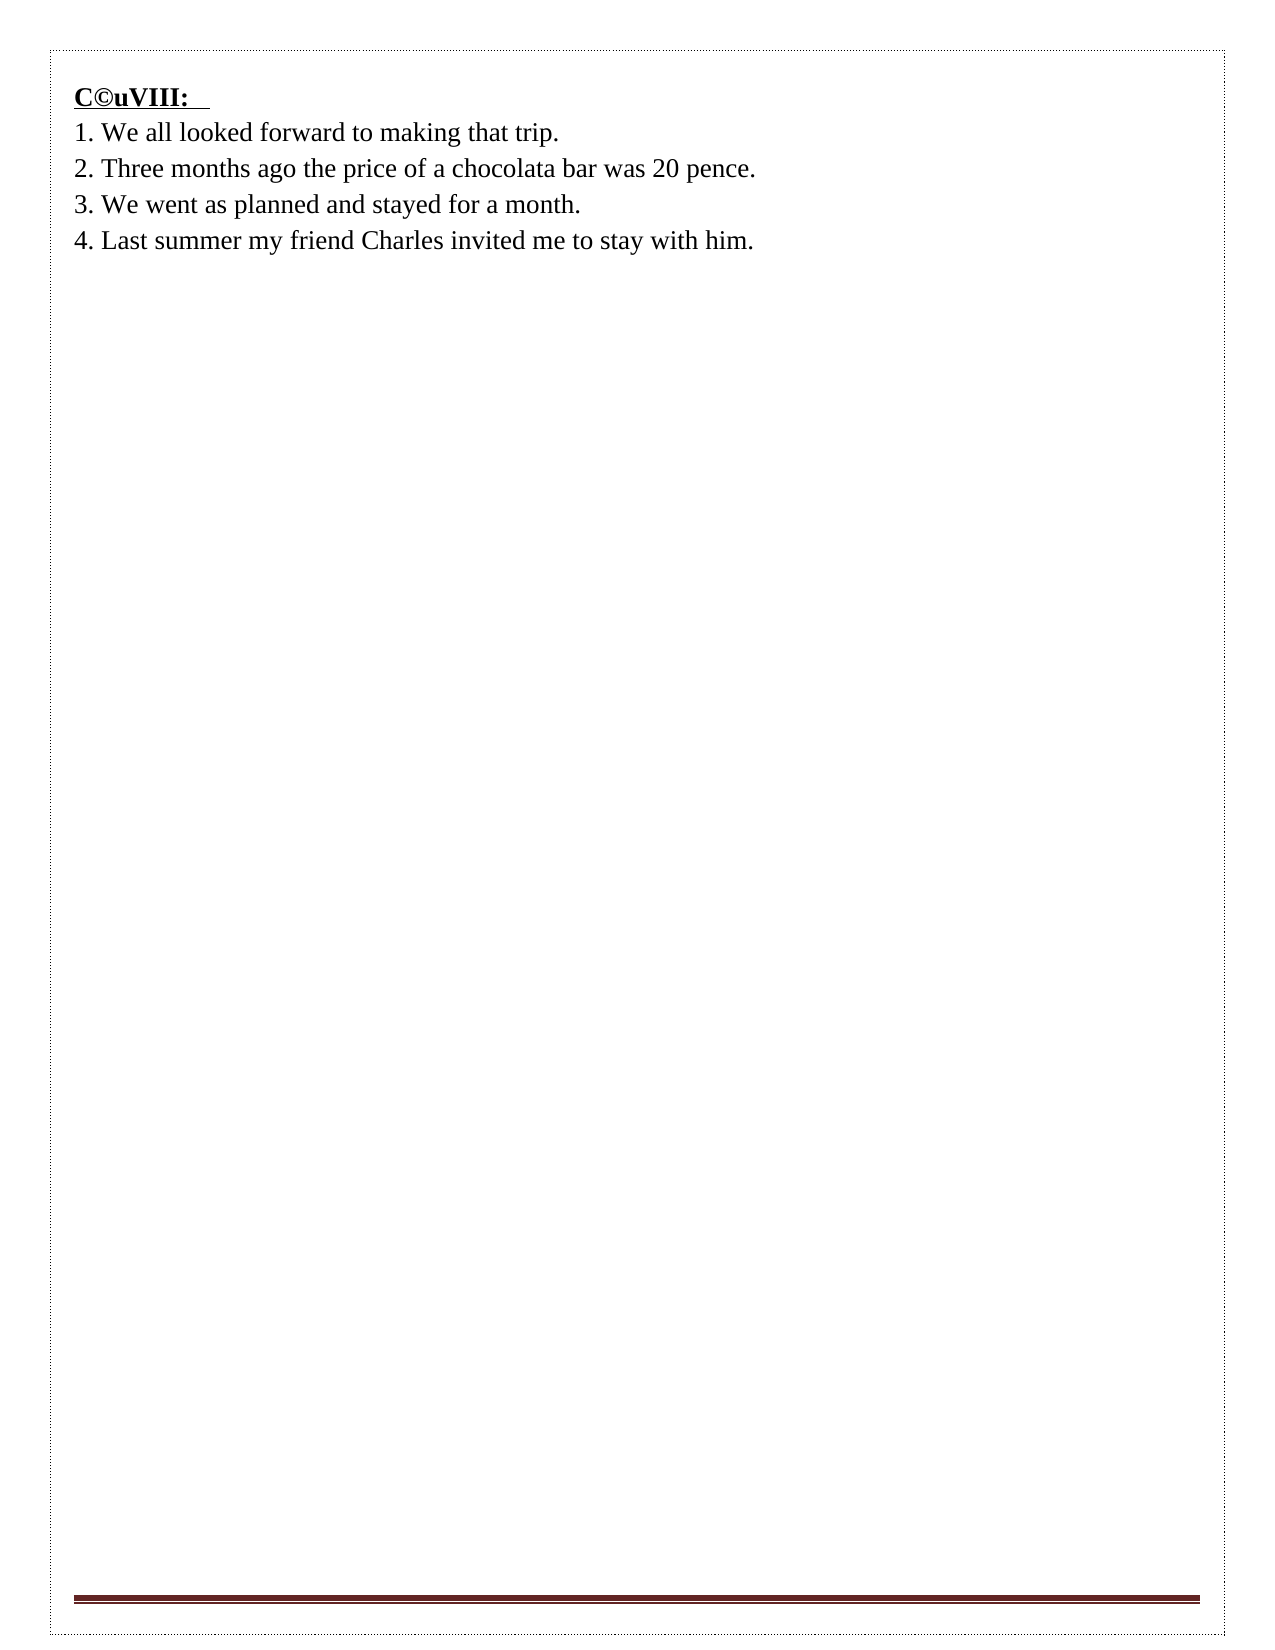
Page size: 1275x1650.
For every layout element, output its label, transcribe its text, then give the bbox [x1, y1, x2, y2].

text 2. Three months ago the price of a chocolata bar was 20 pence. [74, 152, 1200, 183]
text C©uVIII: [74, 81, 1200, 112]
text 4. Last summer my friend Charles invited me to stay with him. [74, 224, 1200, 255]
text 3. We went as planned and stayed for a month. [74, 188, 1200, 219]
text 1. We all looked forward to making that trip. [74, 117, 1200, 148]
